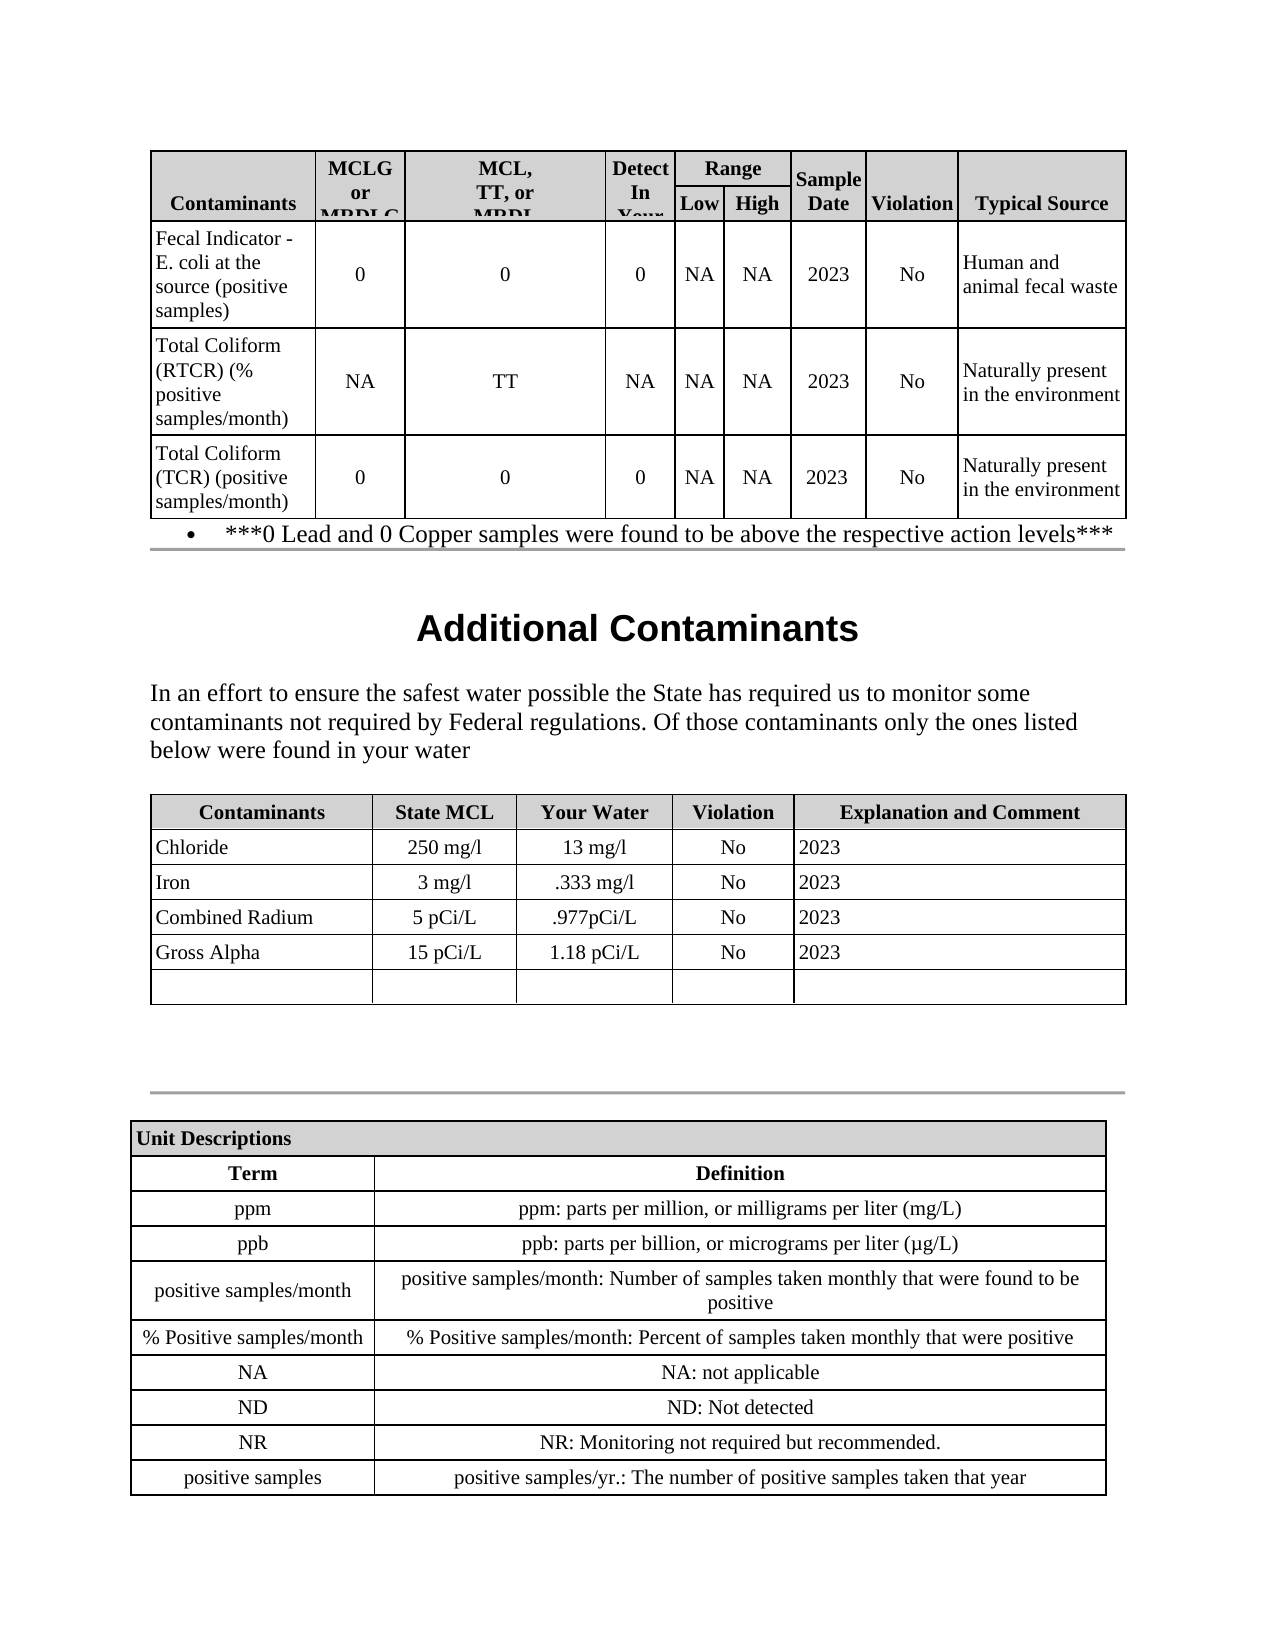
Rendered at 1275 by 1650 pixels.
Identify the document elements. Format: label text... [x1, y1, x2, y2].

table_cell Total Coliform (TCR) (positive samples/month) [152, 436, 315, 517]
table_cell 2023 [795, 900, 1125, 933]
table_cell ND: Not detected [375, 1391, 1105, 1424]
table_header Contaminants [152, 795, 372, 828]
table_cell High [725, 187, 790, 220]
table_cell 0 [316, 436, 404, 517]
table_cell NR: Monitoring not required but recommended. [375, 1426, 1105, 1459]
table_cell 13 mg/l [517, 830, 672, 863]
table_cell .977pCi/L [517, 900, 672, 933]
table_cell 15 pCi/L [373, 935, 516, 968]
table_header Sample Date [792, 152, 865, 220]
table_cell .333 mg/l [517, 865, 672, 898]
table_header Typical Source [959, 152, 1125, 220]
table_cell NA [676, 436, 723, 517]
table_cell positive samples [132, 1461, 374, 1494]
table_header Detect In Your Water [606, 152, 674, 220]
table_cell 2023 [795, 865, 1125, 898]
table_cell 3 mg/l [373, 865, 516, 898]
table_cell [517, 970, 672, 1003]
table_cell NR [132, 1426, 374, 1459]
table_cell % Positive samples/month [132, 1321, 374, 1354]
table_cell No [867, 222, 957, 327]
table_cell ppb [132, 1227, 374, 1260]
table_cell NA [725, 222, 790, 327]
list ***0 Lead and 0 Copper samples were found to be above the respective action levels*** [187, 519, 1125, 547]
table_cell Term [132, 1157, 374, 1190]
table_cell Naturally present in the environment [959, 329, 1125, 434]
table_cell Combined Radium [152, 900, 372, 933]
table_cell Total Coliform (RTCR) (% positive samples/month) [152, 329, 315, 434]
table_cell 2023 [792, 329, 865, 434]
table_cell ppb: parts per billion, or micrograms per liter (µg/L) [375, 1227, 1105, 1260]
table_cell Fecal Indicator - E. coli at the source (positive samples) [152, 222, 315, 327]
table_cell % Positive samples/month: Percent of samples taken monthly that were positive [375, 1321, 1105, 1354]
table_cell NA [606, 329, 674, 434]
table_cell NA [132, 1356, 374, 1389]
text In an effort to ensure the safest water possible the State has required us to monitor some contaminants not required by Federal regulations. Of those contaminants only the ones listed below were found in your water [150, 678, 1125, 764]
table_cell Iron [152, 865, 372, 898]
table_cell 2023 [792, 436, 865, 517]
table_cell positive samples/month [132, 1262, 374, 1319]
table_cell No [673, 830, 793, 863]
table_header Violation [867, 152, 957, 220]
table_cell 2023 [792, 222, 865, 327]
table_cell 0 [606, 436, 674, 517]
table_cell No [867, 436, 957, 517]
table_header Your Water [517, 795, 672, 828]
table_cell No [673, 935, 793, 968]
table_cell Low [676, 187, 723, 220]
table_cell TT [406, 329, 605, 434]
table_header MCLG or MRDLG [316, 152, 404, 220]
table_cell NA [676, 329, 723, 434]
table_cell 5 pCi/L [373, 900, 516, 933]
table_header MCL, TT, or MRDL [406, 152, 605, 220]
table_cell No [673, 865, 793, 898]
table_cell NA [316, 329, 404, 434]
table_cell Gross Alpha [152, 935, 372, 968]
table_cell 0 [606, 222, 674, 327]
table_header Unit Descriptions [132, 1122, 1105, 1155]
table_header Range [676, 152, 790, 185]
table_header State MCL [373, 795, 516, 828]
table_header Violation [673, 795, 793, 828]
table_header Explanation and Comment [795, 795, 1125, 828]
table_cell 1.18 pCi/L [517, 935, 672, 968]
table_cell NA [725, 436, 790, 517]
table_cell 2023 [795, 830, 1125, 863]
table_cell 0 [406, 222, 605, 327]
table_cell ND [132, 1391, 374, 1424]
table_cell No [867, 329, 957, 434]
table_cell ppm [132, 1192, 374, 1225]
table_cell Chloride [152, 830, 372, 863]
table_cell NA: not applicable [375, 1356, 1105, 1389]
table_cell [152, 970, 372, 1003]
table_cell positive samples/yr.: The number of positive samples taken that year [375, 1461, 1105, 1494]
table_cell NA [725, 329, 790, 434]
table_cell 0 [316, 222, 404, 327]
subtitle Additional Contaminants [150, 606, 1125, 649]
table_header Contaminants [152, 152, 315, 220]
table_cell Human and animal fecal waste [959, 222, 1125, 327]
table_cell ppm: parts per million, or milligrams per liter (mg/L) [375, 1192, 1105, 1225]
table_cell positive samples/month: Number of samples taken monthly that were found to be positive [375, 1262, 1105, 1319]
table_cell 250 mg/l [373, 830, 516, 863]
table_cell [795, 970, 1125, 1003]
table_cell [373, 970, 516, 1003]
table_cell Naturally present in the environment [959, 436, 1125, 517]
table_cell 2023 [795, 935, 1125, 968]
table_cell No [673, 900, 793, 933]
table_cell NA [676, 222, 723, 327]
table_cell Definition [375, 1157, 1105, 1190]
table_cell 0 [406, 436, 605, 517]
table_cell [673, 970, 793, 1003]
